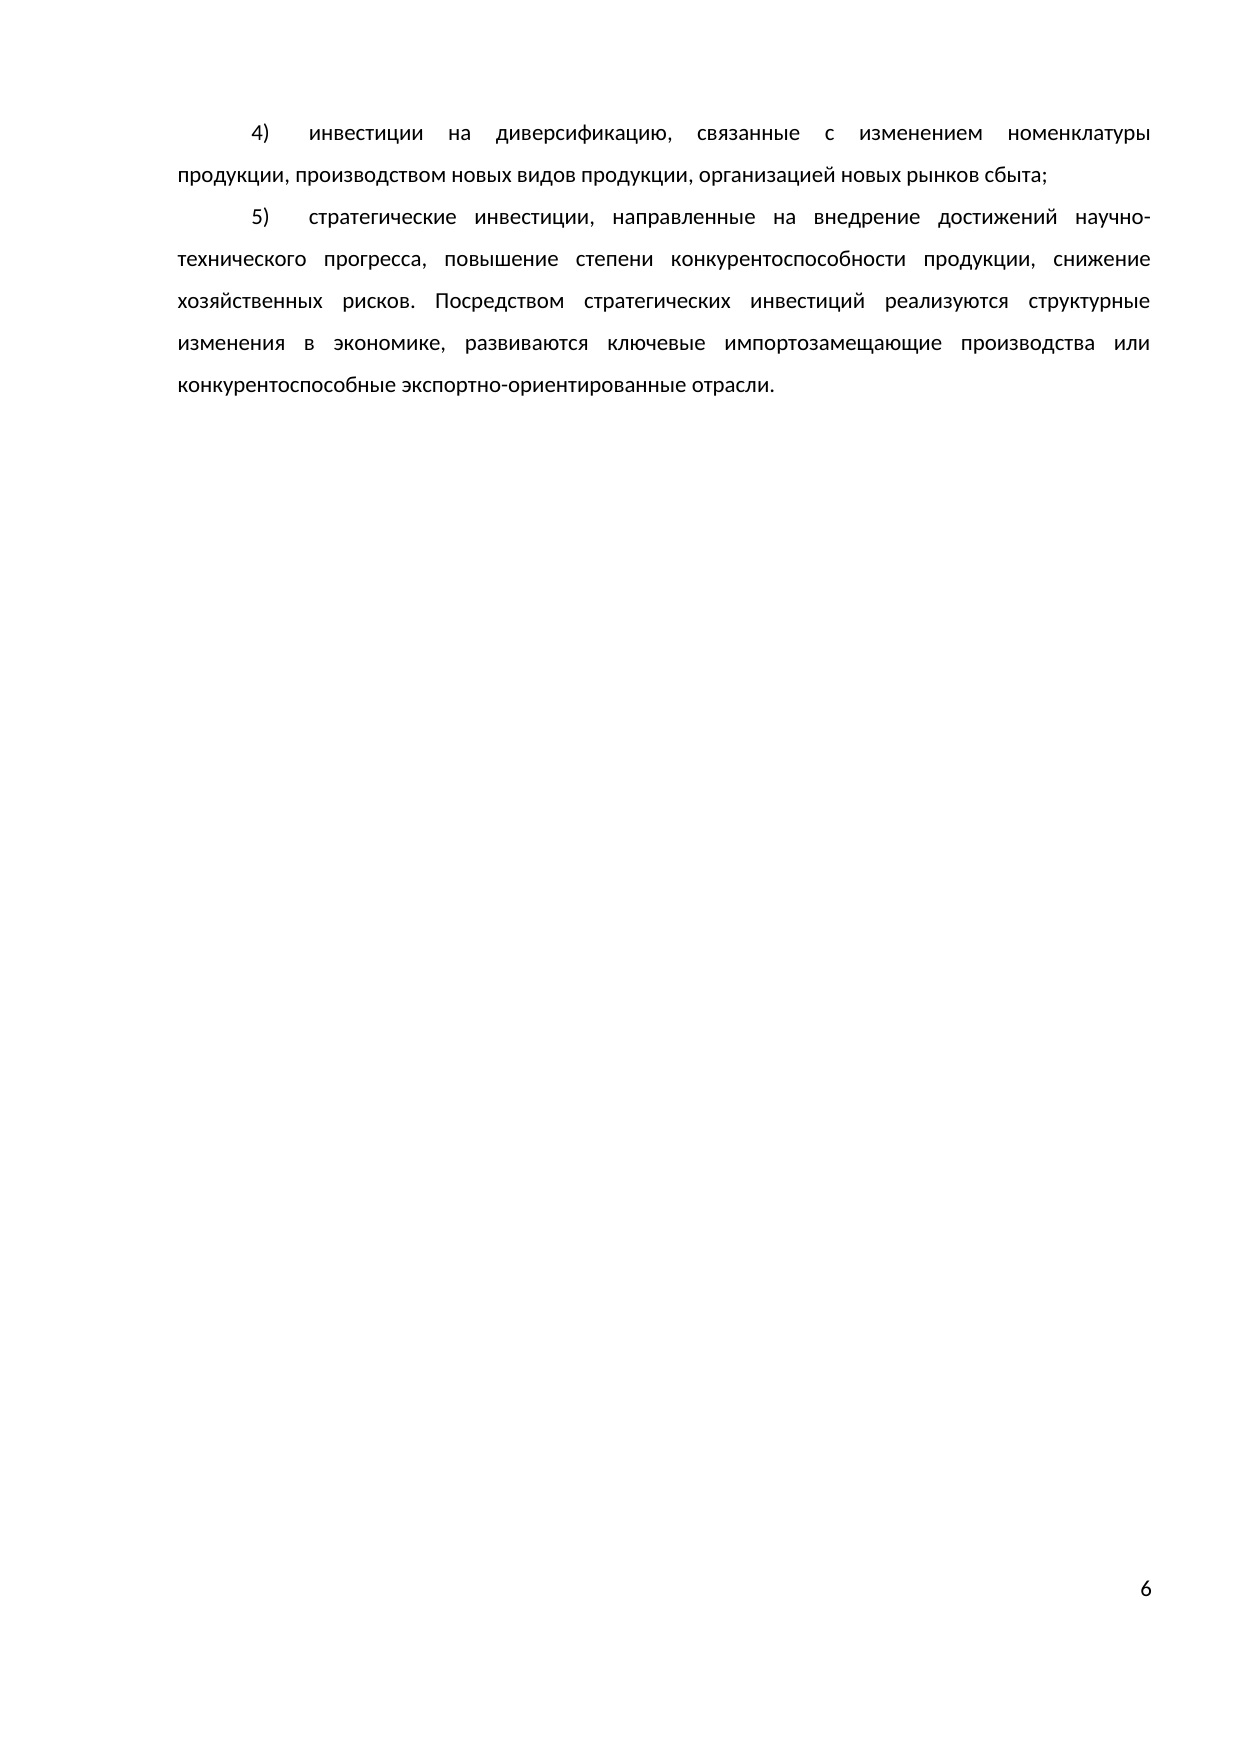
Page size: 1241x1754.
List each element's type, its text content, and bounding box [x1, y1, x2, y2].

list инвестиции на диверсификацию, связанные с изменением номенклатуры продукции, производством новых видов продукции, организацией новых рынков сбыта; [177, 118, 1152, 188]
list стратегические инвестиции, направленные на внедрение достижений научно-технического прогресса, повышение степени конкурентоспособности продукции, снижение хозяйственных рисков. Посредством стратегических инвестиций реализуются структурные изменения в экономике, развиваются ключевые импортозамещающие производства или конкурентоспособные экспортно-ориентированные отрасли. [177, 202, 1152, 398]
